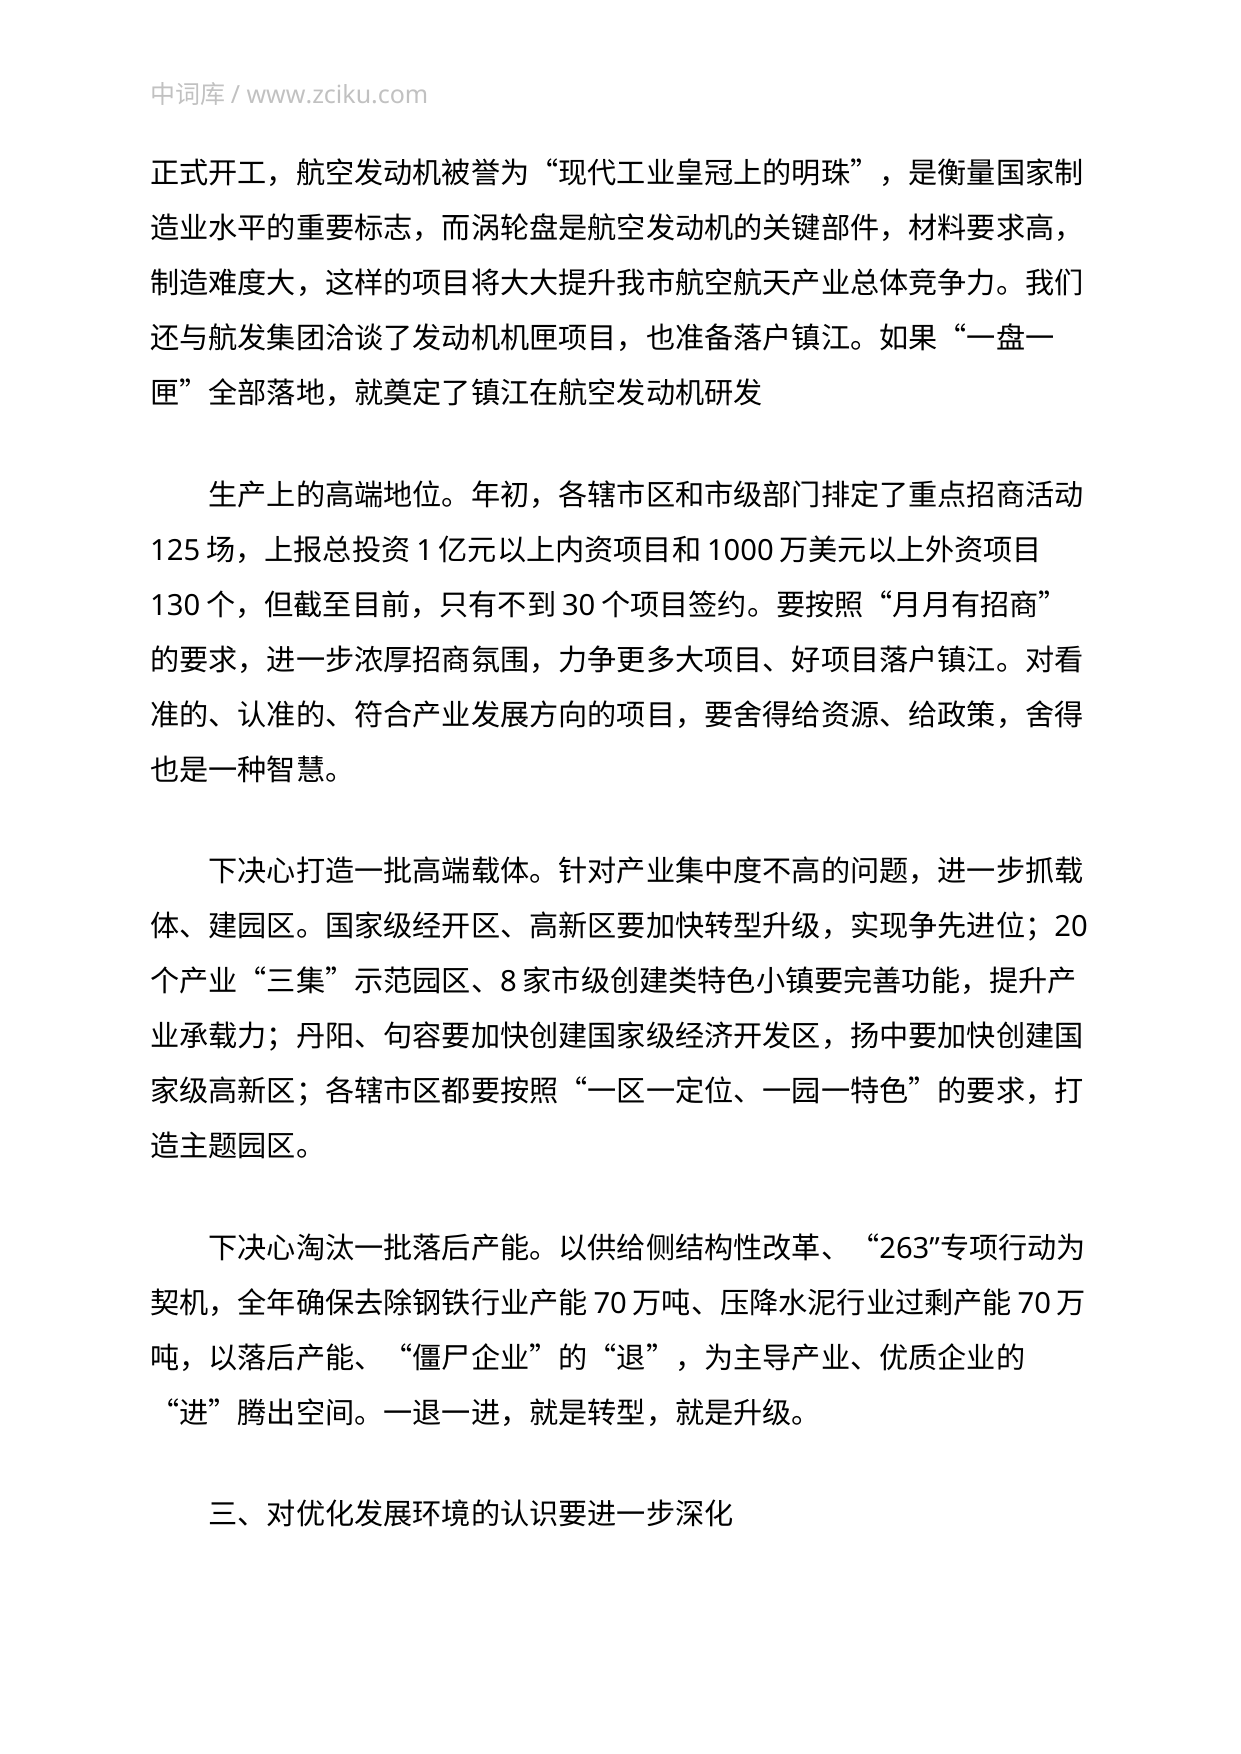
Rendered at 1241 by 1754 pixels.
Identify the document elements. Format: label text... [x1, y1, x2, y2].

text 生产上的高端地位。年初，各辖市区和市级部门排定了重点招商活动125场，上报总投资1亿元以上内资项目和1000万美元以上外资项目130个，但截至目前，只有不到30个项目签约。要按照“月月有招商”的要求，进一步浓厚招商氛围，力争更多大项目、好项目落户镇江。对看准的、认准的、符合产业发展方向的项目，要舍得给资源、给政策，舍得也是一种智慧。 [150, 471, 1090, 788]
text 下决心淘汰一批落后产能。以供给侧结构性改革、“263”专项行动为契机，全年确保去除钢铁行业产能70万吨、压降水泥行业过剩产能70万吨，以落后产能、“僵尸企业”的“退”，为主导产业、优质企业的“进”腾出空间。一退一进，就是转型，就是升级。 [150, 1224, 1090, 1431]
text 三、对优化发展环境的认识要进一步深化 [150, 1491, 1090, 1533]
text 下决心打造一批高端载体。针对产业集中度不高的问题，进一步抓载体、建园区。国家级经开区、高新区要加快转型升级，实现争先进位；20个产业“三集”示范园区、8家市级创建类特色小镇要完善功能，提升产业承载力；丹阳、句容要加快创建国家级经济开发区，扬中要加快创建国家级高新区；各辖市区都要按照“一区一定位、一园一特色”的要求，打造主题园区。 [150, 848, 1090, 1165]
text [150, 150, 1090, 412]
